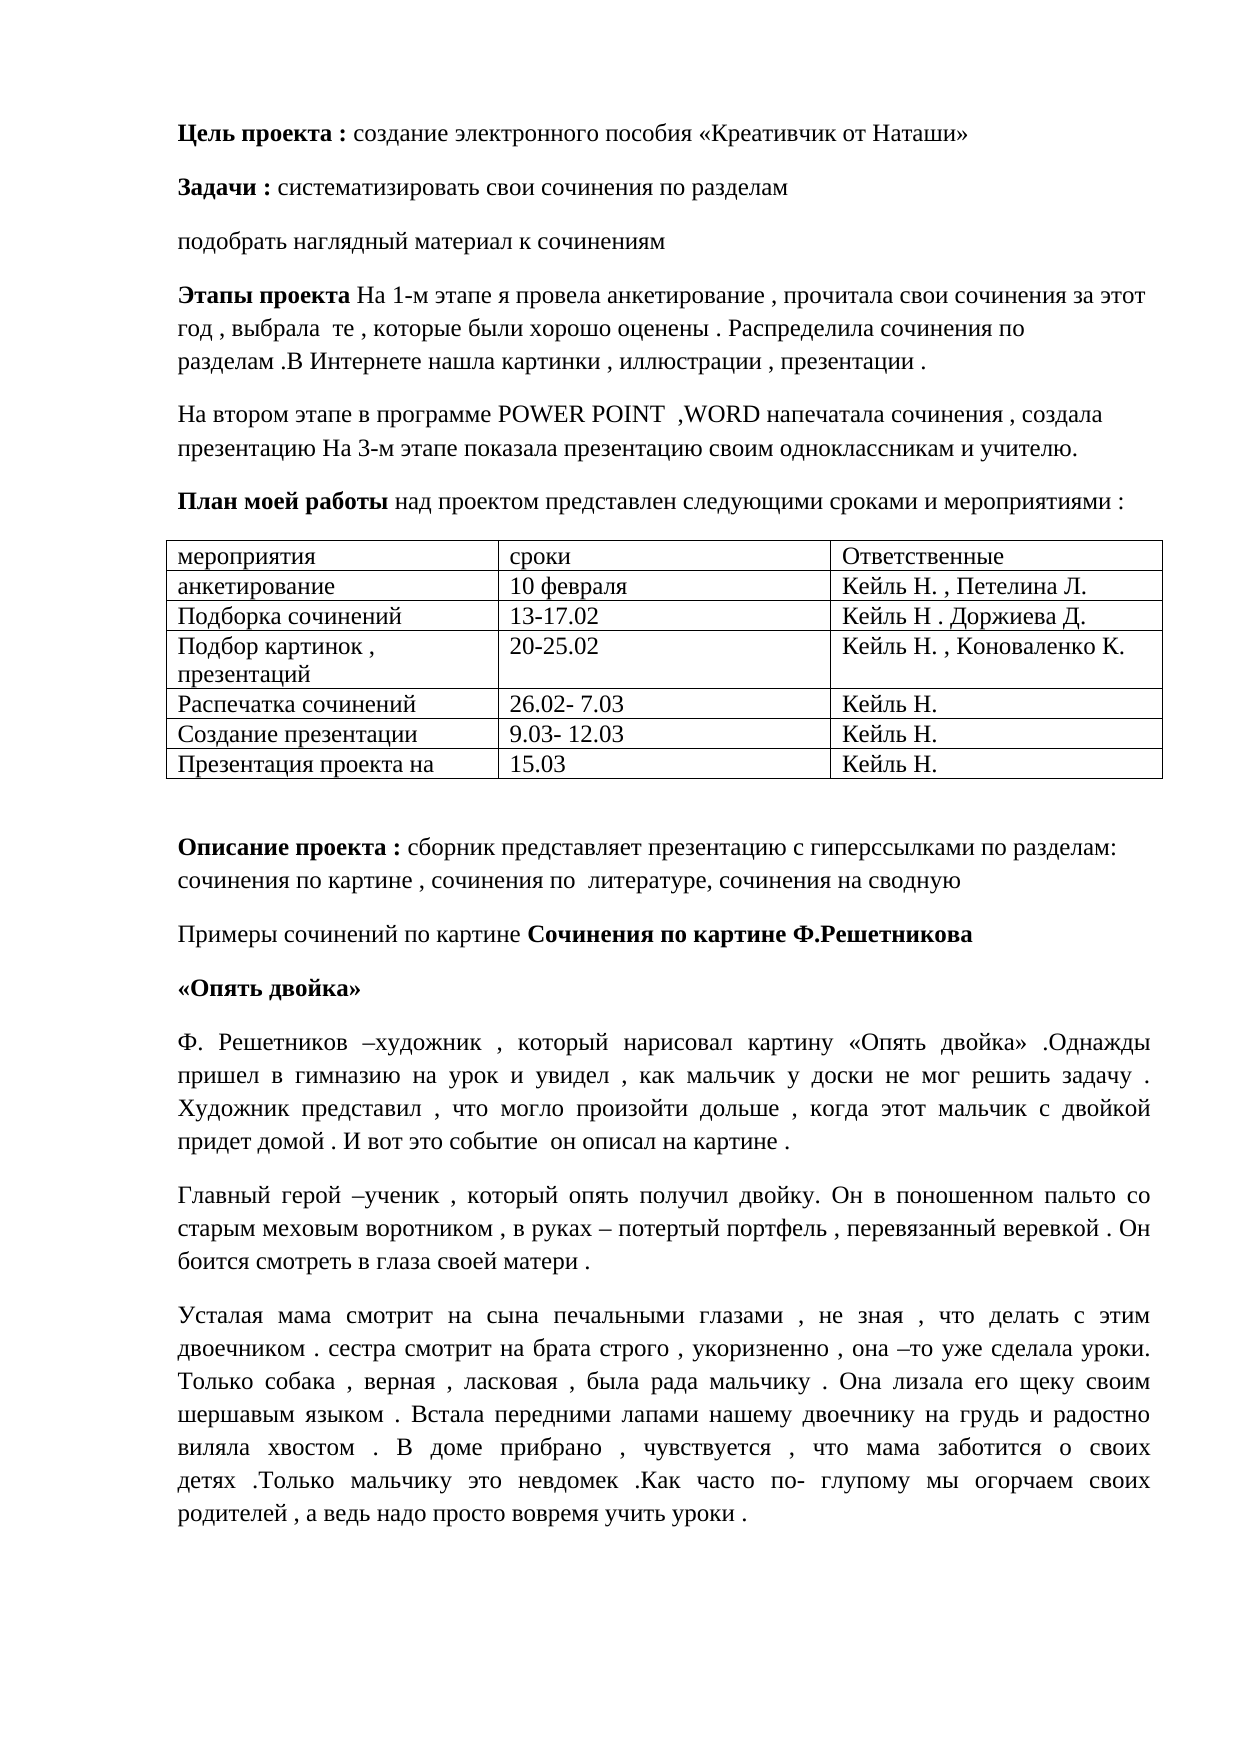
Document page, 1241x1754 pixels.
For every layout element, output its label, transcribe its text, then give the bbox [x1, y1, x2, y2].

table_header сроки [499, 541, 830, 570]
text Примеры сочинений по картине Сочинения по картине Ф.Решетникова [177, 919, 1152, 948]
table_cell 26.02- 7.03 [499, 689, 830, 718]
text подобрать наглядный материал к сочинениям [177, 226, 1152, 254]
text «Опять двойка» [177, 973, 1152, 1002]
table_cell Кейль Н. [831, 689, 1162, 718]
table_cell Распечатка сочинений [167, 689, 498, 718]
text Цель проекта : создание электронного пособия «Креативчик от Наташи» [177, 118, 1152, 147]
text Этапы проекта На 1-м этапе я провела анкетирование , прочитала свои сочинения за этот год , выбрала те , которые были хорошо оценены . Распределила сочинения по разделам .В Интернете нашла картинки , иллюстрации , презентации . [177, 280, 1152, 374]
text Задачи : систематизировать свои сочинения по разделам [177, 172, 1152, 201]
table_cell 10 февраля [499, 571, 830, 600]
table_cell 15.03 [499, 749, 830, 778]
text Описание проекта : сборник представляет презентацию с гиперссылками по разделам: сочинения по картине , сочинения по литературе, сочинения на сводную [177, 832, 1152, 894]
table_cell Кейль Н. , Петелина Л. [831, 571, 1162, 600]
table_cell Кейль Н. , Коноваленко К. [831, 631, 1162, 688]
table_cell 20-25.02 [499, 631, 830, 688]
table_cell Кейль Н . Доржиева Д. [831, 601, 1162, 630]
text План моей работы над проектом представлен следующими сроками и мероприятиями : [177, 486, 1152, 515]
table_cell 9.03- 12.03 [499, 719, 830, 748]
table_cell Подборка сочинений [167, 601, 498, 630]
text На втором этапе в программе POWER POINT ,WORD напечатала сочинения , создала презентацию На 3-м этапе показала презентацию своим одноклассникам и учителю. [177, 399, 1152, 461]
text Ф. Решетников –художник , который нарисовал картину «Опять двойка» .Однажды пришел в гимназию на урок и увидел , как мальчик у доски не мог решить задачу . Художник представил , что могло произойти дольше , когда этот мальчик с двойкой придет домой . И вот это событие он описал на картине . [177, 1027, 1152, 1155]
table_cell 13-17.02 [499, 601, 830, 630]
table_header Ответственные [831, 541, 1162, 570]
table_cell Кейль Н. [831, 749, 1162, 778]
table_cell Создание презентации [167, 719, 498, 748]
table_cell анкетирование [167, 571, 498, 600]
text Главный герой –ученик , который опять получил двойку. Он в поношенном пальто со старым меховым воротником , в руках – потертый портфель , перевязанный веревкой . Он боится смотреть в глаза своей матери . [177, 1180, 1152, 1275]
table_cell Подбор картинок , презентаций [167, 631, 498, 688]
text Усталая мама смотрит на сына печальными глазами , не зная , что делать с этим двоечником . сестра смотрит на брата строго , укоризненно , она –то уже сделала уроки. Только собака , верная , ласковая , была рада мальчику . Она лизала его щеку своим шершавым языком . Встала передними лапами нашему двоечнику на грудь и радостно виляла хвостом . В доме прибрано , чувствуется , что мама заботится о своих детях .Только мальчику это невдомек .Как часто по- глупому мы огорчаем своих родителей , а ведь надо просто вовремя учить уроки . [177, 1300, 1152, 1527]
table_cell Кейль Н. [831, 719, 1162, 748]
table_cell Презентация проекта на [167, 749, 498, 778]
table_header мероприятия [167, 541, 498, 570]
